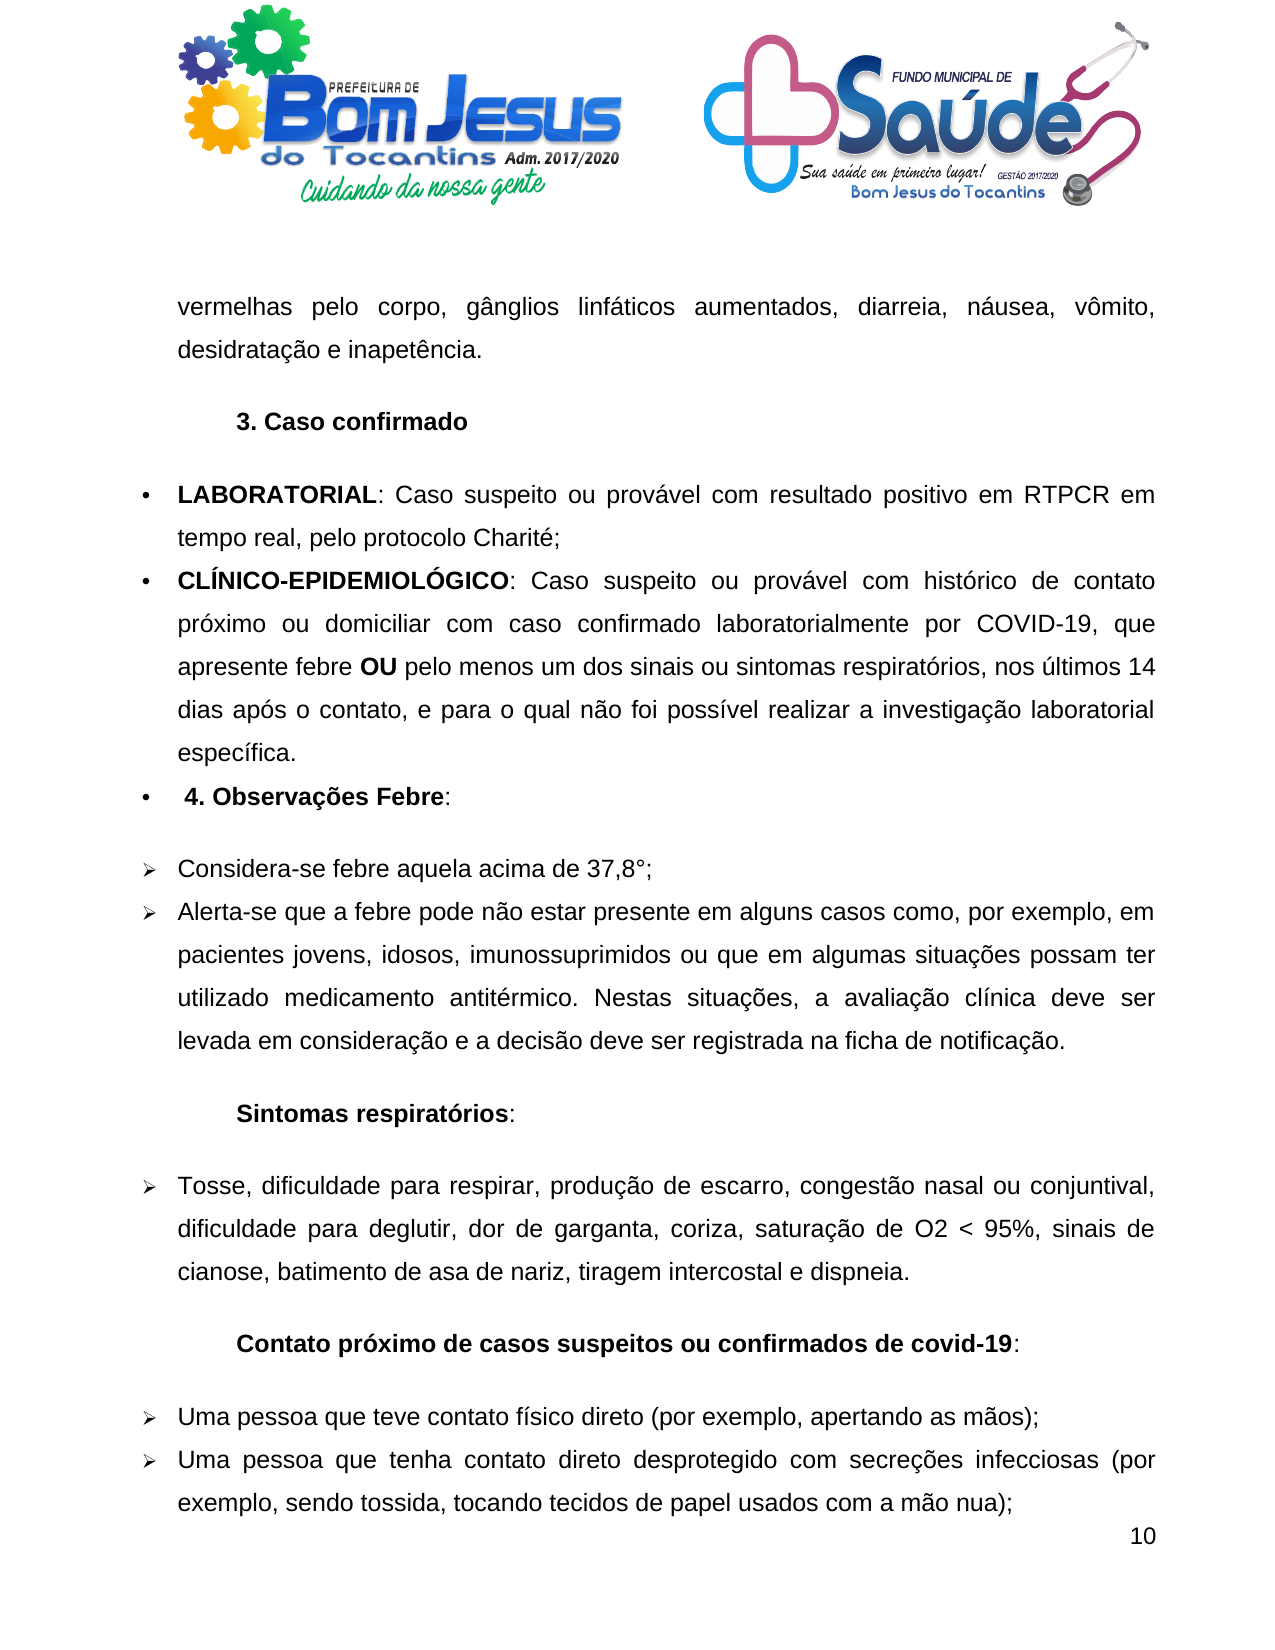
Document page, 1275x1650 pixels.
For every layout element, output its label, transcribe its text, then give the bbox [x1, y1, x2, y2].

text Contato próximo de casos suspeitos ou confirmados de covid-19: [177, 1329, 1157, 1358]
list Considera-se febre aquela acima de 37,8°; [142, 854, 1157, 882]
list 4. Observações Febre: [142, 781, 1157, 810]
list Tosse, dificuldade para respirar, produção de escarro, congestão nasal ou conjuntival, dificuldade para deglutir, dor de garganta, coriza, saturação de O2 < 95%, sinais de cianose, batimento de asa de nariz, tiragem intercostal e dispneia. [142, 1171, 1157, 1286]
list Alerta-se que a febre pode não estar presente em alguns casos como, por exemplo, em pacientes jovens, idosos, imunossuprimidos ou que em algumas situações possam ter utilizado medicamento antitérmico. Nestas situações, a avaliação clínica deve ser levada em consideração e a decisão deve ser registrada na ficha de notificação. [142, 897, 1157, 1055]
list LABORATORIAL: Caso suspeito ou provável com resultado positivo em RTPCR em tempo real, pelo protocolo Charité; [142, 479, 1157, 551]
subtitle 3. Caso confirmado [177, 407, 1157, 436]
picture [703, 22, 1149, 206]
text Sintomas respiratórios: [177, 1098, 1157, 1127]
list Uma pessoa que tenha contato direto desprotegido com secreções infecciosas (por exemplo, sendo tossida, tocando tecidos de papel usados com a mão nua); [142, 1445, 1157, 1517]
list CLÍNICO-EPIDEMIOLÓGICO: Caso suspeito ou provável com histórico de contato próximo ou domiciliar com caso confirmado laboratorialmente por COVID-19, que apresente febre OU pelo menos um dos sinais ou sintomas respiratórios, nos últimos 14 dias após o contato, e para o qual não foi possível realizar a investigação laboratorial específica. [142, 566, 1157, 767]
list Uma pessoa que teve contato físico direto (por exemplo, apertando as mãos); [142, 1402, 1157, 1430]
picture [178, 4, 624, 206]
